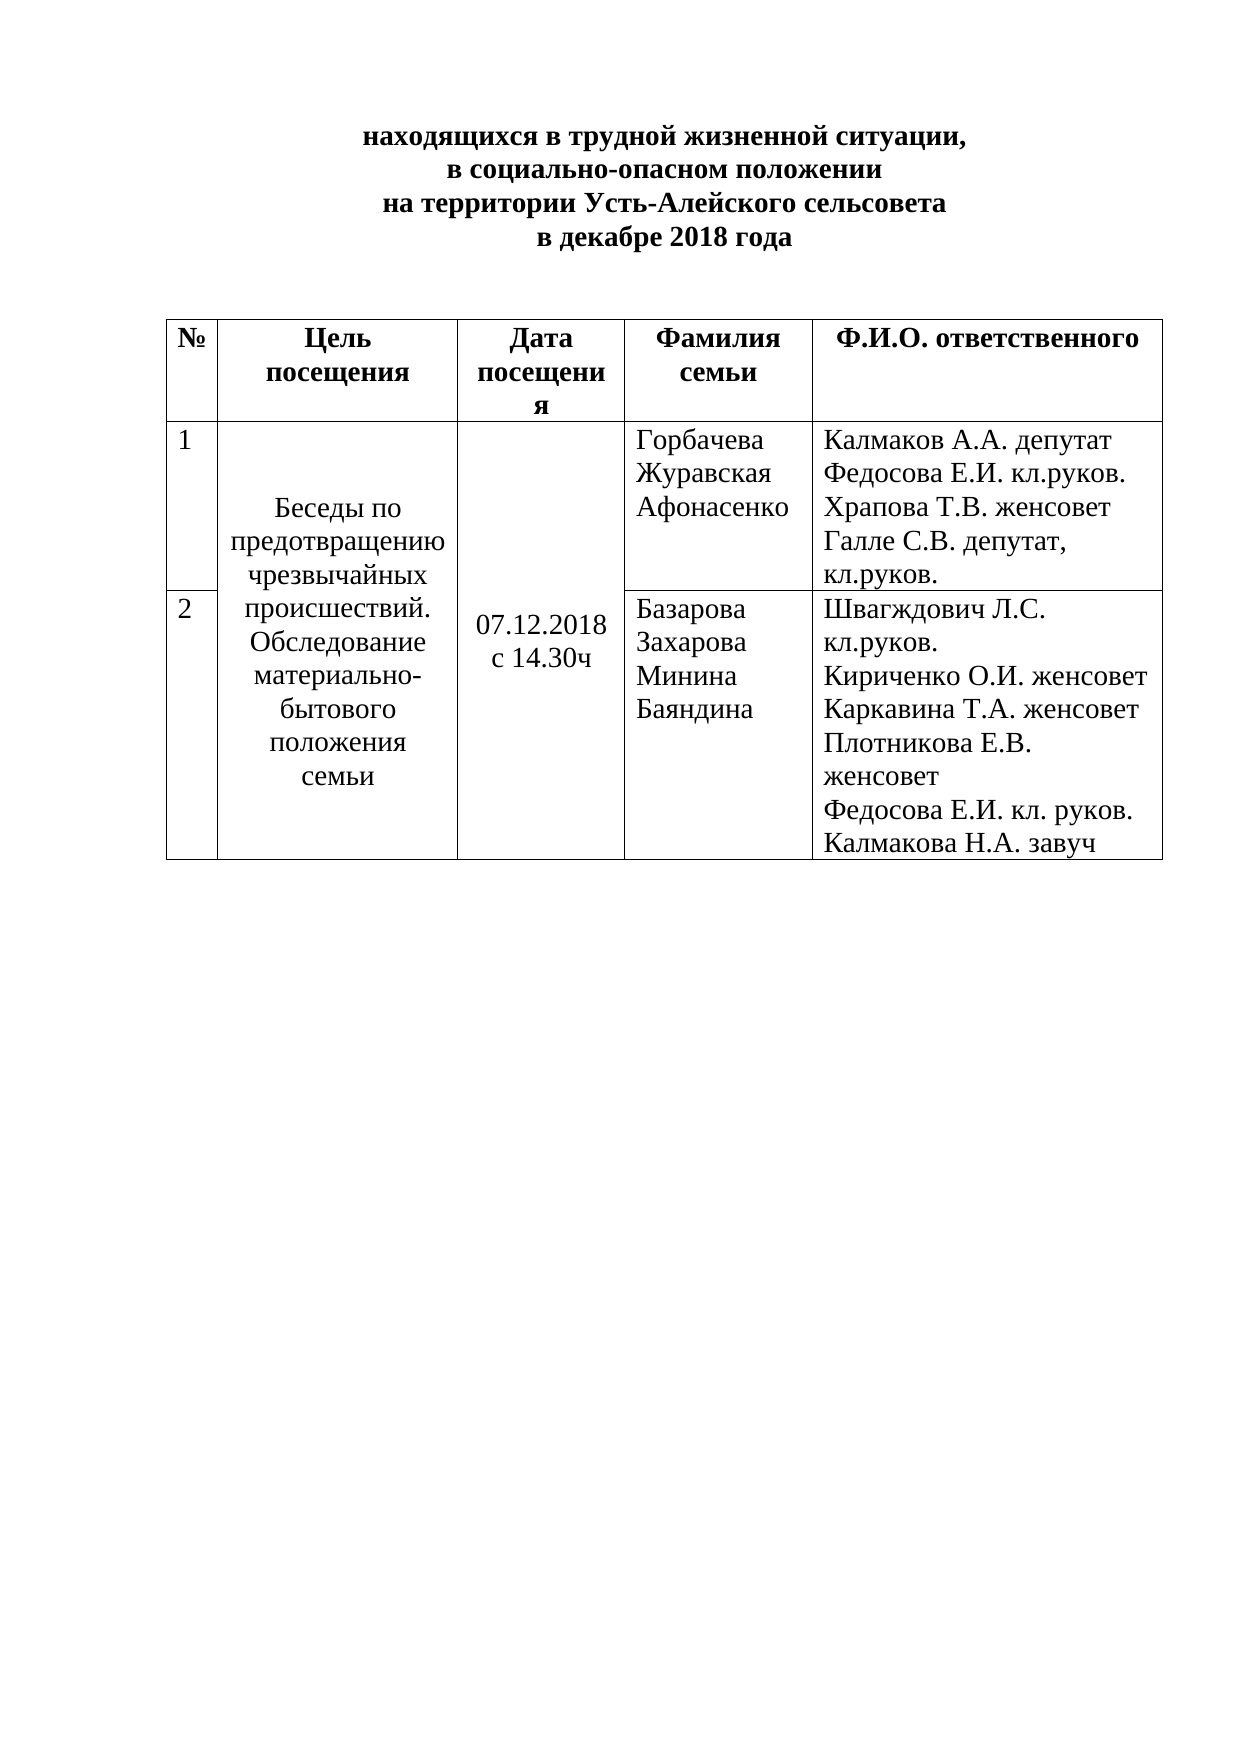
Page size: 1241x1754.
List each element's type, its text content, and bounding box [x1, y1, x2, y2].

text в декабре 2018 года [177, 219, 1152, 252]
table_cell Калмаков А.А. депутат Федосова Е.И. кл.руков. Храпова Т.В. женсовет Галле С.В. депутат, кл.руков. [813, 422, 1162, 590]
table_header Дата посещения [458, 320, 624, 421]
table_cell Беседы по предотвращению чрезвычайных происшествий. Обследование материально-бытового положения семьи [218, 422, 457, 859]
table_header Цель посещения [218, 320, 457, 421]
table_header № [167, 320, 217, 421]
table_header Фамилия семьи [625, 320, 812, 421]
text на территории Усть-Алейского сельсовета [177, 185, 1152, 219]
table_cell 1 [167, 422, 217, 590]
text в социально-опасном положении [177, 152, 1152, 185]
table_cell 07.12.2018 с 14.30ч [458, 422, 624, 859]
table_header Ф.И.О. ответственного [813, 320, 1162, 421]
text находящихся в трудной жизненной ситуации, [177, 118, 1152, 152]
table_cell Горбачева Журавская Афонасенко [625, 422, 812, 590]
table_cell Базарова Захарова Минина Баяндина [625, 591, 812, 859]
table_cell 2 [167, 591, 217, 859]
table_cell Швагждович Л.С. кл.руков. Кириченко О.И. женсовет Каркавина Т.А. женсовет Плотникова Е.В. женсовет Федосова Е.И. кл. руков. Калмакова Н.А. завуч [813, 591, 1162, 859]
